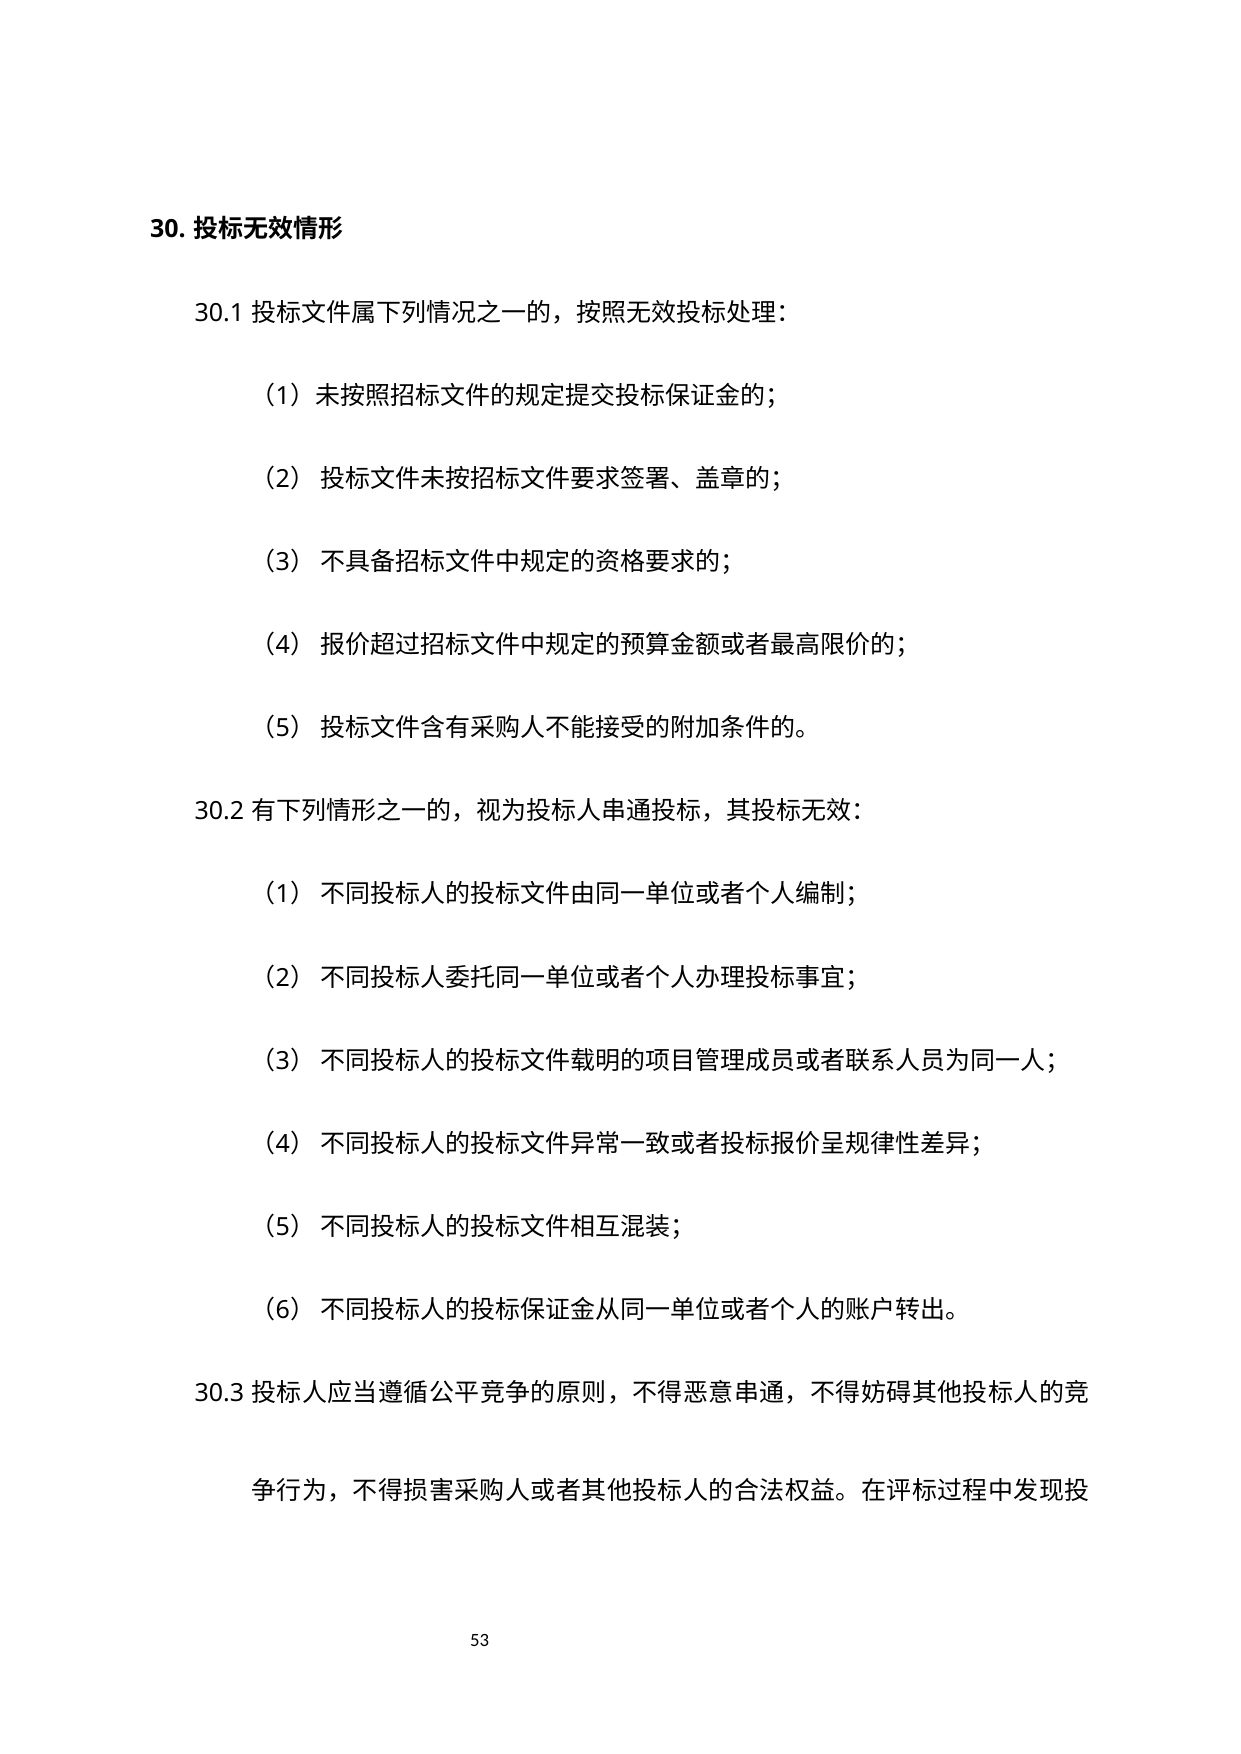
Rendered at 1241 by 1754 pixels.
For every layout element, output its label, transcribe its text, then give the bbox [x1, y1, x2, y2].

text （3） 不同投标人的投标文件载明的项目管理成员或者联系人员为同一人； [250, 1026, 1090, 1091]
text （6） 不同投标人的投标保证金从同一单位或者个人的账户转出。 [250, 1275, 1090, 1340]
list 投标无效情形 [150, 194, 1090, 259]
text （4） 不同投标人的投标文件异常一致或者投标报价呈规律性差异； [250, 1109, 1090, 1174]
text （2） 投标文件未按招标文件要求签署、盖章的； [250, 444, 1090, 509]
text （4） 报价超过招标文件中规定的预算金额或者最高限价的； [250, 610, 1090, 675]
text （1）未按照招标文件的规定提交投标保证金的； [250, 361, 1090, 426]
list 投标文件属下列情况之一的，按照无效投标处理： [194, 278, 1090, 343]
text （2） 不同投标人委托同一单位或者个人办理投标事宜； [250, 943, 1090, 1008]
text （5） 投标文件含有采购人不能接受的附加条件的。 [250, 693, 1090, 758]
list 有下列情形之一的，视为投标人串通投标，其投标无效： [194, 776, 1090, 841]
text （5） 不同投标人的投标文件相互混装； [250, 1192, 1090, 1257]
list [194, 1358, 1090, 1521]
text （3） 不具备招标文件中规定的资格要求的； [250, 527, 1090, 592]
text （1） 不同投标人的投标文件由同一单位或者个人编制； [250, 859, 1090, 924]
